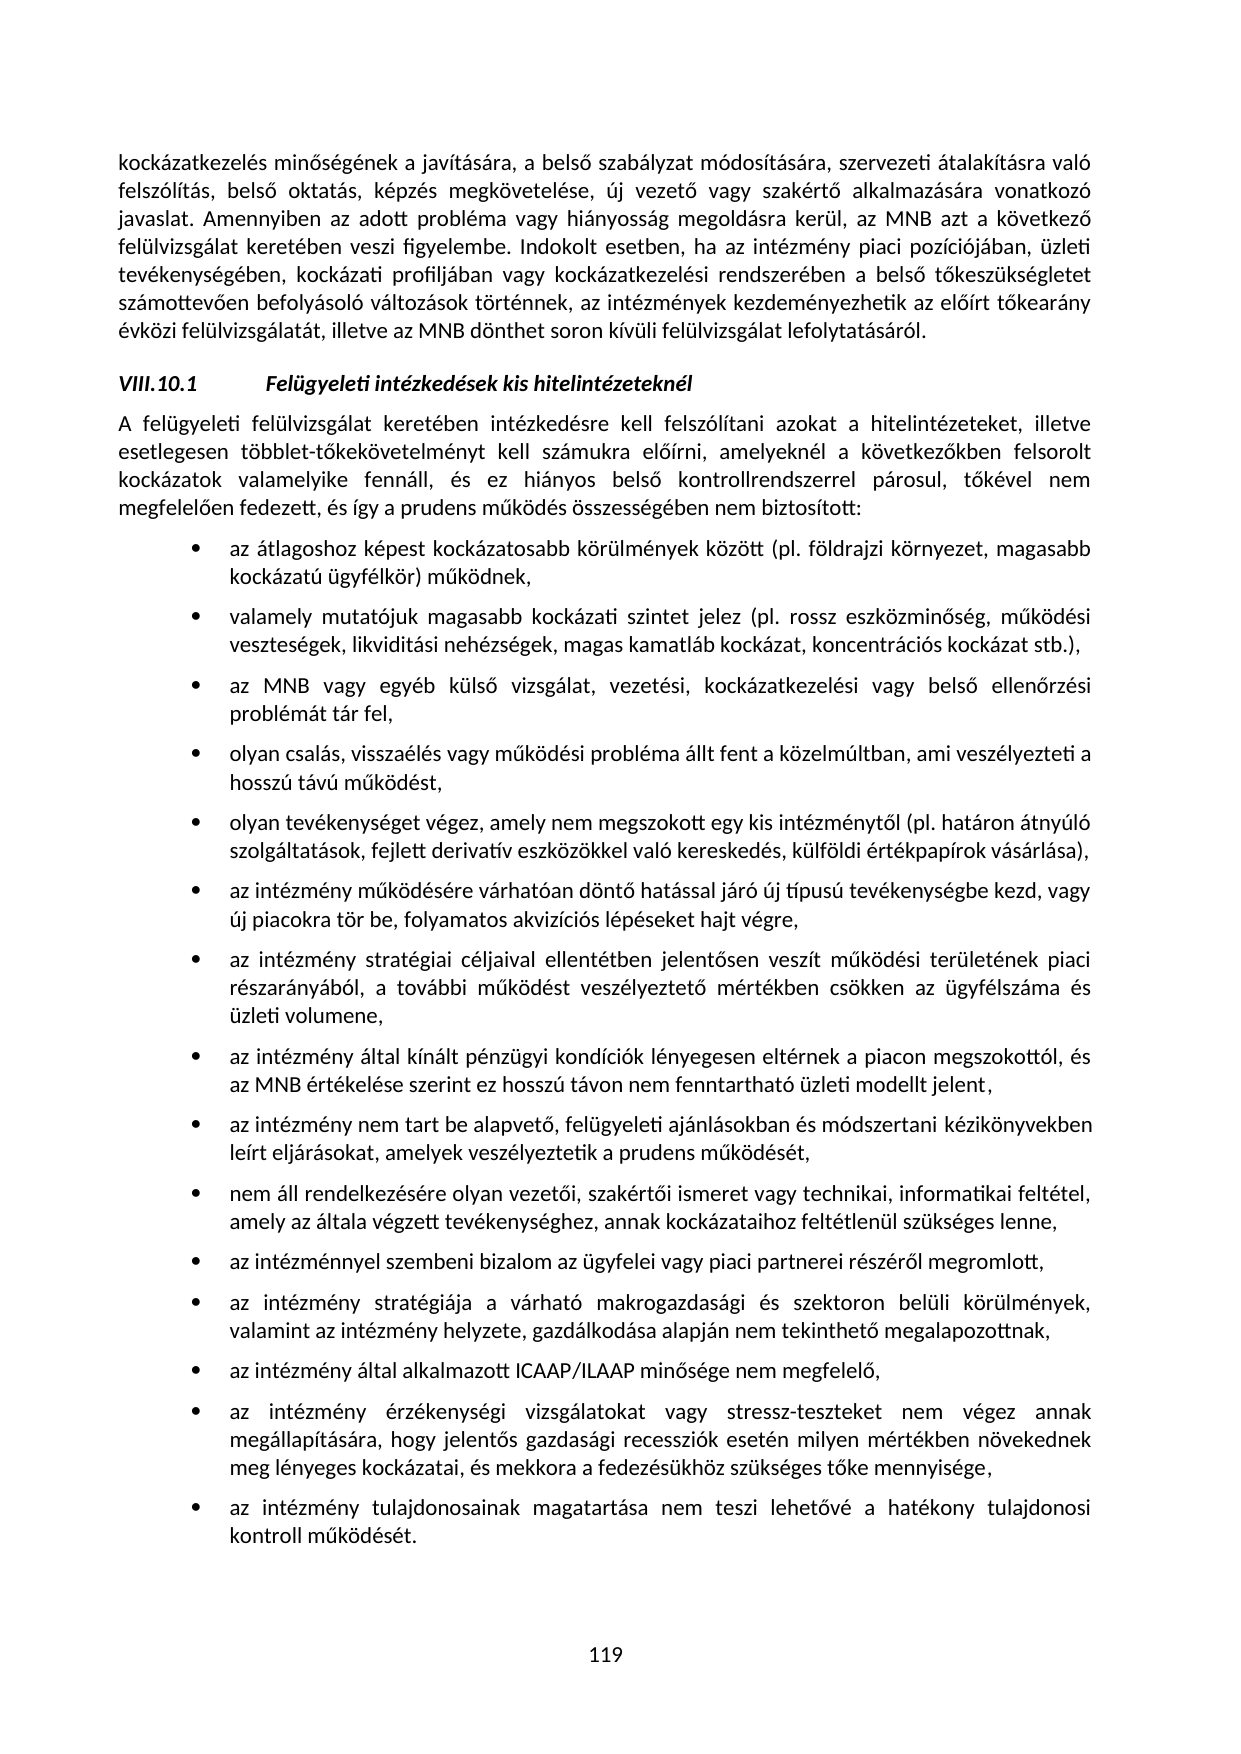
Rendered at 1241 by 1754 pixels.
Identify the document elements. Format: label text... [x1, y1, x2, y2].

text az intézmény által alkalmazott ICAAP/ILAAP minősége nem megfelelő, [192, 1356, 1093, 1384]
text az intézmény stratégiai céljaival ellentétben jelentősen veszít működési területének piaci részarányából, a további működést veszélyeztető mértékben csökken az ügyfélszáma és üzleti volumene, [192, 945, 1093, 1029]
text valamely mutatójuk magasabb kockázati szintet jelez (pl. rossz eszközminőség, működési veszteségek, likviditási nehézségek, magas kamatláb kockázat, koncentrációs kockázat stb.), [192, 602, 1093, 658]
text az intézmény által kínált pénzügyi kondíciók lényegesen eltérnek a piacon megszokottól, és az MNB értékelése szerint ez hosszú távon nem fenntartható üzleti modellt jelent, [192, 1042, 1093, 1098]
text nem áll rendelkezésére olyan vezetői, szakértői ismeret vagy technikai, informatikai feltétel, amely az általa végzett tevékenységhez, annak kockázataihoz feltétlenül szükséges lenne, [192, 1179, 1093, 1235]
text az intézmény stratégiája a várható makrogazdasági és szektoron belüli körülmények, valamint az intézmény helyzete, gazdálkodása alapján nem tekinthető megalapozottnak, [192, 1288, 1093, 1344]
text az intézménnyel szembeni bizalom az ügyfelei vagy piaci partnerei részéről megromlott, [192, 1247, 1093, 1275]
text A felügyeleti felülvizsgálat keretében intézkedésre kell felszólítani azokat a hitelintézeteket, illetve esetlegesen többlet-tőkekövetelményt kell számukra előírni, amelyeknél a következőkben felsorolt kockázatok valamelyike fennáll, és ez hiányos belső kontrollrendszerrel párosul, tőkével nem megfelelően fedezett, és így a prudens működés összességében nem biztosított: [118, 409, 1093, 521]
text olyan tevékenységet végez, amely nem megszokott egy kis intézménytől (pl. határon átnyúló szolgáltatások, fejlett derivatív eszközökkel való kereskedés, külföldi értékpapírok vásárlása), [192, 808, 1093, 864]
text az átlagoshoz képest kockázatosabb körülmények között (pl. földrajzi környezet, magasabb kockázatú ügyfélkör) működnek, [192, 534, 1093, 590]
text az intézmény nem tart be alapvető, felügyeleti ajánlásokban és módszertani kézikönyvekben leírt eljárásokat, amelyek veszélyeztetik a prudens működését, [192, 1110, 1093, 1166]
text az intézmény működésére várhatóan döntő hatással járó új típusú tevékenységbe kezd, vagy új piacokra tör be, folyamatos akvizíciós lépéseket hajt végre, [192, 877, 1093, 933]
subtitle Felügyeleti intézkedések kis hitelintézeteknél [118, 369, 1093, 397]
text az intézmény tulajdonosainak magatartása nem teszi lehetővé a hatékony tulajdonosi kontroll működését. [192, 1493, 1093, 1549]
text az MNB vagy egyéb külső vizsgálat, vezetési, kockázatkezelési vagy belső ellenőrzési problémát tár fel, [192, 671, 1093, 727]
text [118, 148, 1093, 344]
text az intézmény érzékenységi vizsgálatokat vagy stressz-teszteket nem végez annak megállapítására, hogy jelentős gazdasági recessziók esetén milyen mértékben növekednek meg lényeges kockázatai, és mekkora a fedezésükhöz szükséges tőke mennyisége, [192, 1397, 1093, 1481]
text olyan csalás, visszaélés vagy működési probléma állt fent a közelmúltban, ami veszélyezteti a hosszú távú működést, [192, 739, 1093, 796]
